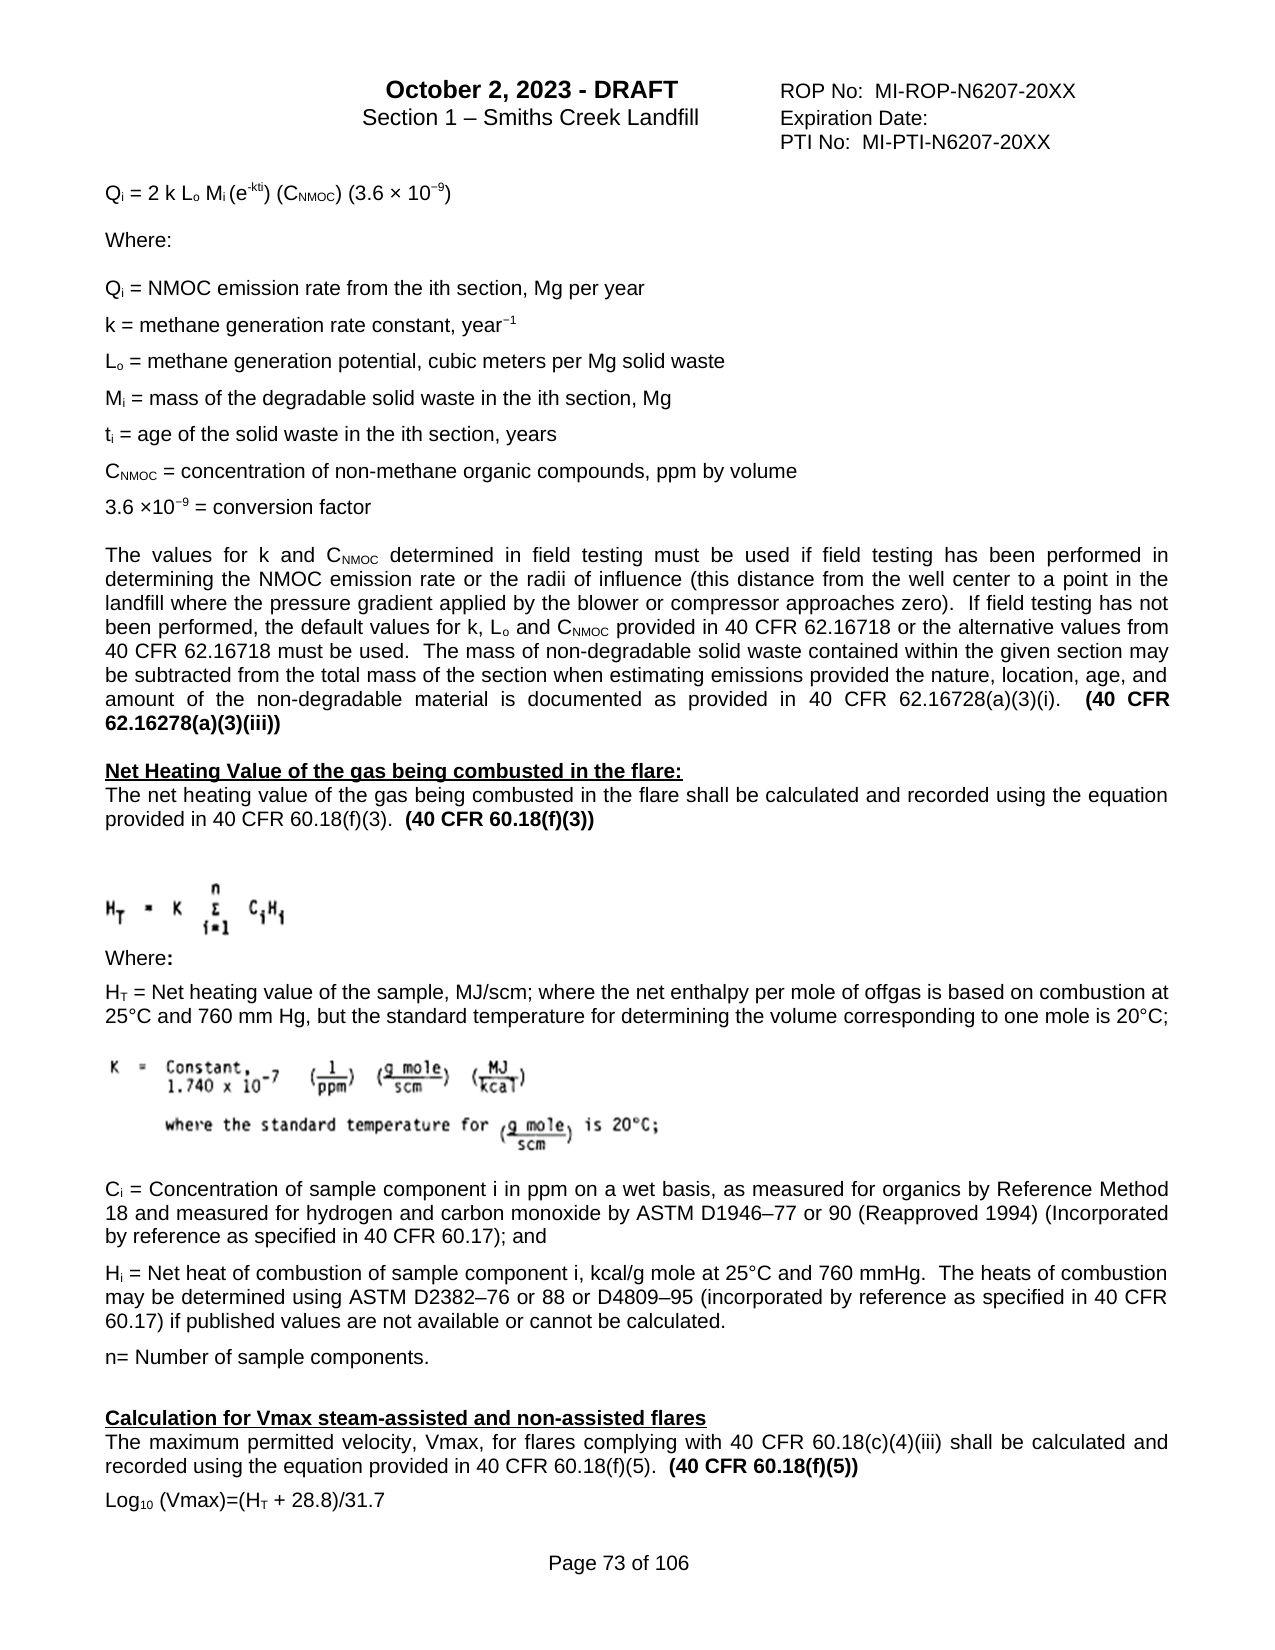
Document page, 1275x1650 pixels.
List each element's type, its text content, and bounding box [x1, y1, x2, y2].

text k = methane generation rate constant, year−1 [105, 313, 1170, 337]
text The values for k and CNMOC determined in field testing must be used if field testing has been performed in determining the NMOC emission rate or the radii of influence (this distance from the well center to a point in the landfill where the pressure gradient applied by the blower or compressor approaches zero). If field testing has not been performed, the default values for k, Lo and CNMOC provided in 40 CFR 62.16718 or the alternative values from 40 CFR 62.16718 must be used. The mass of non-degradable solid waste contained within the given section may be subtracted from the total mass of the section when estimating emissions provided the nature, location, age, and amount of the non-degradable material is documented as provided in 40 CFR 62.16728(a)(3)(i). (40 CFR 62.16278(a)(3)(iii)) [105, 543, 1170, 734]
text Lo = methane generation potential, cubic meters per Mg solid waste [105, 349, 1170, 373]
text HT = Net heating value of the sample, MJ/scm; where the net enthalpy per mole of offgas is based on combustion at 25°C and 760 mm Hg, but the standard temperature for determining the volume corresponding to one mole is 20°C; [105, 980, 1170, 1028]
text CNMOC = concentration of non-methane organic compounds, ppm by volume [105, 458, 1170, 482]
text Where: [105, 228, 1170, 252]
picture [105, 883, 285, 936]
text The net heating value of the gas being combusted in the flare shall be calculated and recorded using the equation provided in 40 CFR 60.18(f)(3). (40 CFR 60.18(f)(3)) [105, 782, 1170, 830]
text Log10 (Vmax)=(HT + 28.8)/31.7 [105, 1488, 1170, 1512]
text 3.6 ×10−9 = conversion factor [105, 495, 1170, 519]
text Ci = Concentration of sample component i in ppm on a wet basis, as measured for organics by Reference Method 18 and measured for hydrogen and carbon monoxide by ASTM D1946–77 or 90 (Reapproved 1994) (Incorporated by reference as specified in 40 CFR 60.17); and [105, 1176, 1170, 1248]
text Qi = NMOC emission rate from the ith section, Mg per year [105, 276, 1170, 300]
text ti = age of the solid waste in the ith section, years [105, 422, 1170, 446]
text Qi = 2 k Lo Mi (e-kti) (CNMOC) (3.6 × 10−9) [105, 180, 1170, 204]
text Mi = mass of the degradable solid waste in the ith section, Mg [105, 386, 1170, 409]
text Net Heating Value of the gas being combusted in the flare: [105, 758, 1170, 782]
text Calculation for Vmax steam-assisted and non-assisted flares [105, 1406, 1170, 1429]
text n= Number of sample components. [105, 1345, 1170, 1369]
picture [105, 1057, 660, 1153]
text Hi = Net heat of combustion of sample component i, kcal/g mole at 25°C and 760 mmHg. The heats of combustion may be determined using ASTM D2382–76 or 88 or D4809–95 (incorporated by reference as specified in 40 CFR 60.17) if published values are not available or cannot be calculated. [105, 1261, 1170, 1333]
text Where: [105, 946, 1170, 970]
text The maximum permitted velocity, Vmax, for flares complying with 40 CFR 60.18(c)(4)(iii) shall be calculated and recorded using the equation provided in 40 CFR 60.18(f)(5). (40 CFR 60.18(f)(5)) [105, 1429, 1170, 1477]
